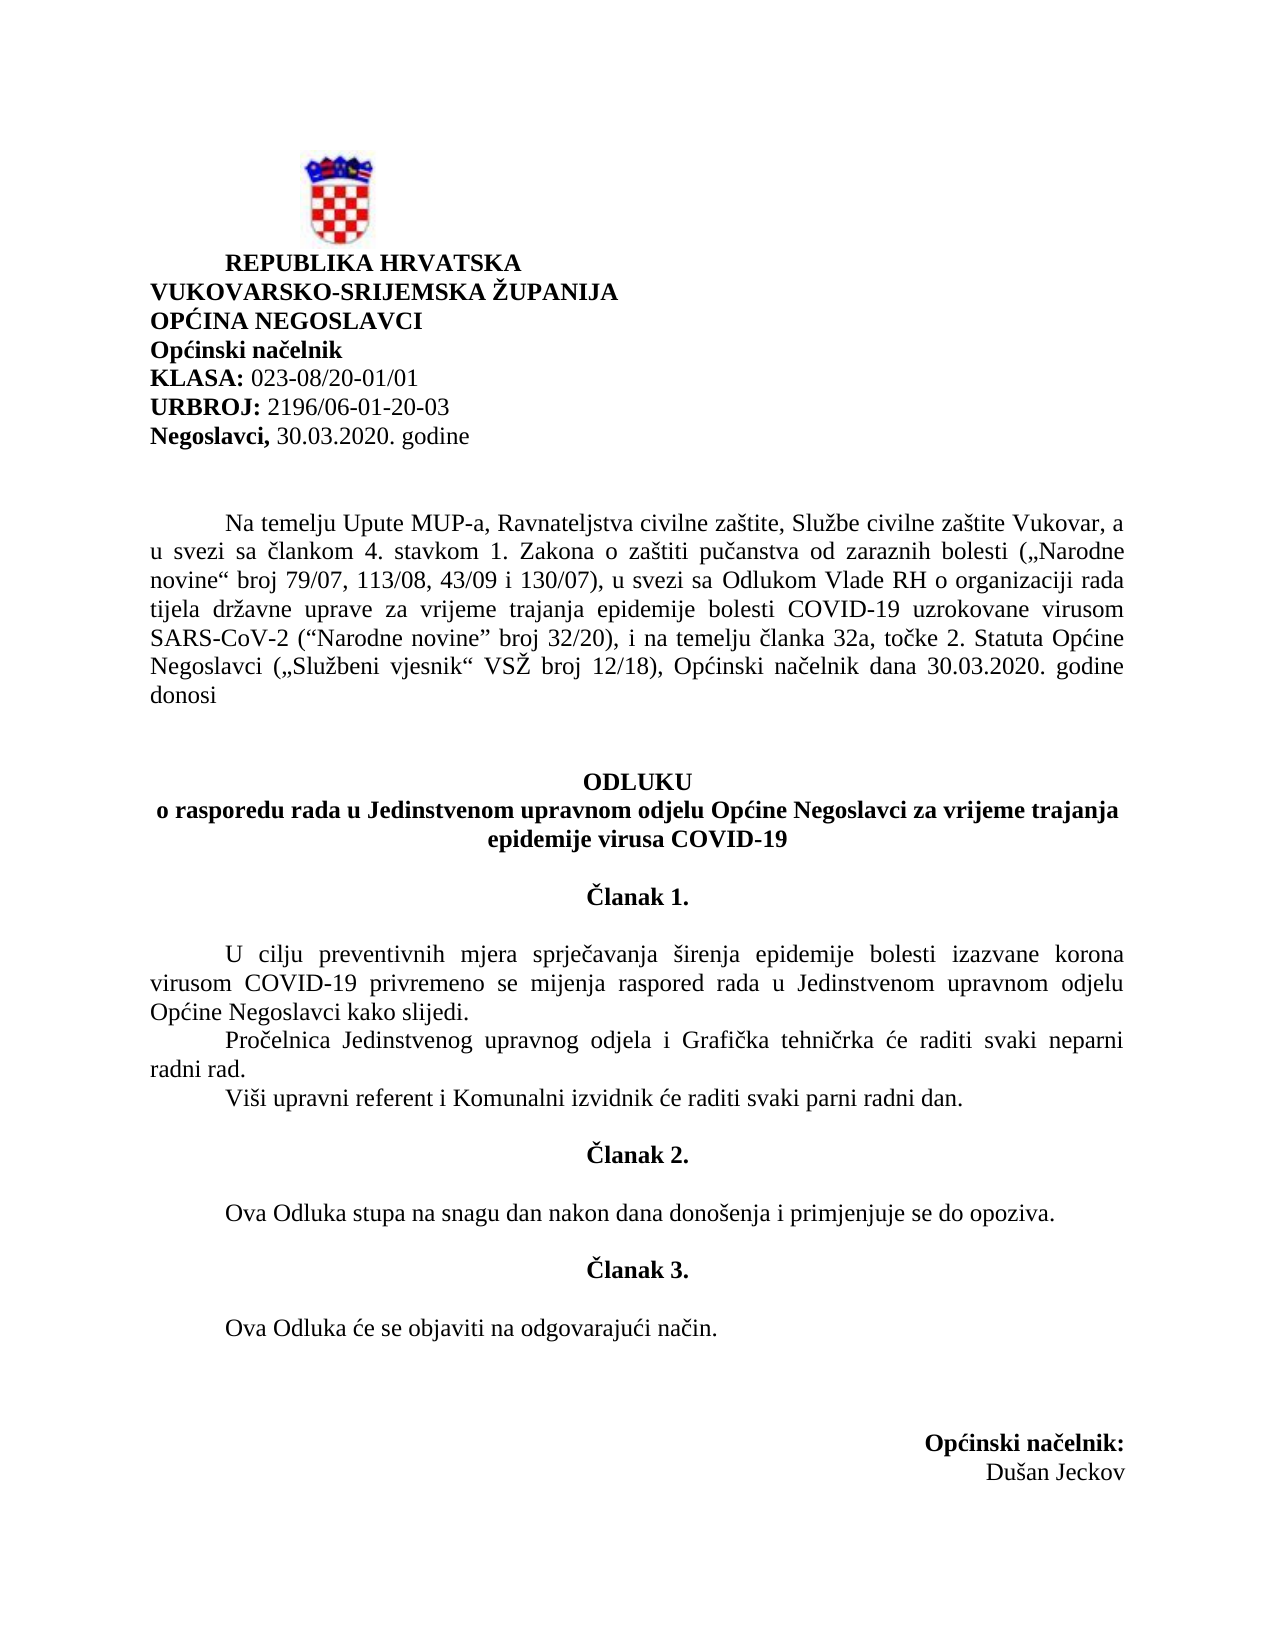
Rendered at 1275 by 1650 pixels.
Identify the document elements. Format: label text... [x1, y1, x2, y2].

text Općinski načelnik: [150, 1428, 1125, 1457]
picture [300, 150, 379, 249]
text Ova Odluka stupa na snagu dan nakon dana donošenja i primjenjuje se do opoziva. [150, 1198, 1125, 1227]
text ODLUKU [150, 767, 1125, 796]
text Viši upravni referent i Komunalni izvidnik će raditi svaki parni radni dan. [150, 1083, 1125, 1112]
text Na temelju Upute MUP-a, Ravnateljstva civilne zaštite, Službe civilne zaštite Vukovar, a u svezi sa člankom 4. stavkom 1. Zakona o zaštiti pučanstva od zaraznih bolesti („Narodne novine“ broj 79/07, 113/08, 43/09 i 130/07), u svezi sa Odlukom Vlade RH o organizaciji rada tijela državne uprave za vrijeme trajanja epidemije bolesti COVID-19 uzrokovane virusom SARS-CoV-2 (“Narodne novine” broj 32/20), i na temelju članka 32a, točke 2. Statuta Općine Negoslavci („Službeni vjesnik“ VSŽ broj 12/18), Općinski načelnik dana 30.03.2020. godine donosi [150, 508, 1125, 709]
text REPUBLIKA HRVATSKA [150, 248, 1125, 277]
text Članak 2. [150, 1141, 1125, 1169]
text VUKOVARSKO-SRIJEMSKA ŽUPANIJA [150, 277, 1125, 306]
text Općinski načelnik [150, 335, 1125, 363]
text Ova Odluka će se objaviti na odgovarajući način. [150, 1313, 1125, 1342]
text Članak 3. [150, 1256, 1125, 1284]
text U cilju preventivnih mjera sprječavanja širenja epidemije bolesti izazvane korona virusom COVID-19 privremeno se mijenja raspored rada u Jedinstvenom upravnom odjelu Općine Negoslavci kako slijedi. [150, 939, 1125, 1026]
text KLASA: 023-08/20-01/01 [150, 363, 1125, 392]
text Negoslavci, 30.03.2020. godine [150, 421, 1125, 450]
text o rasporedu rada u Jedinstvenom upravnom odjelu Općine Negoslavci za vrijeme trajanja epidemije virusa COVID-19 [150, 796, 1125, 853]
text Dušan Jeckov [150, 1457, 1125, 1486]
text Članak 1. [150, 882, 1125, 911]
text Pročelnica Jedinstvenog upravnog odjela i Grafička tehničrka će raditi svaki neparni radni rad. [150, 1026, 1125, 1083]
text OPĆINA NEGOSLAVCI [150, 306, 1125, 335]
text URBROJ: 2196/06-01-20-03 [150, 392, 1125, 421]
